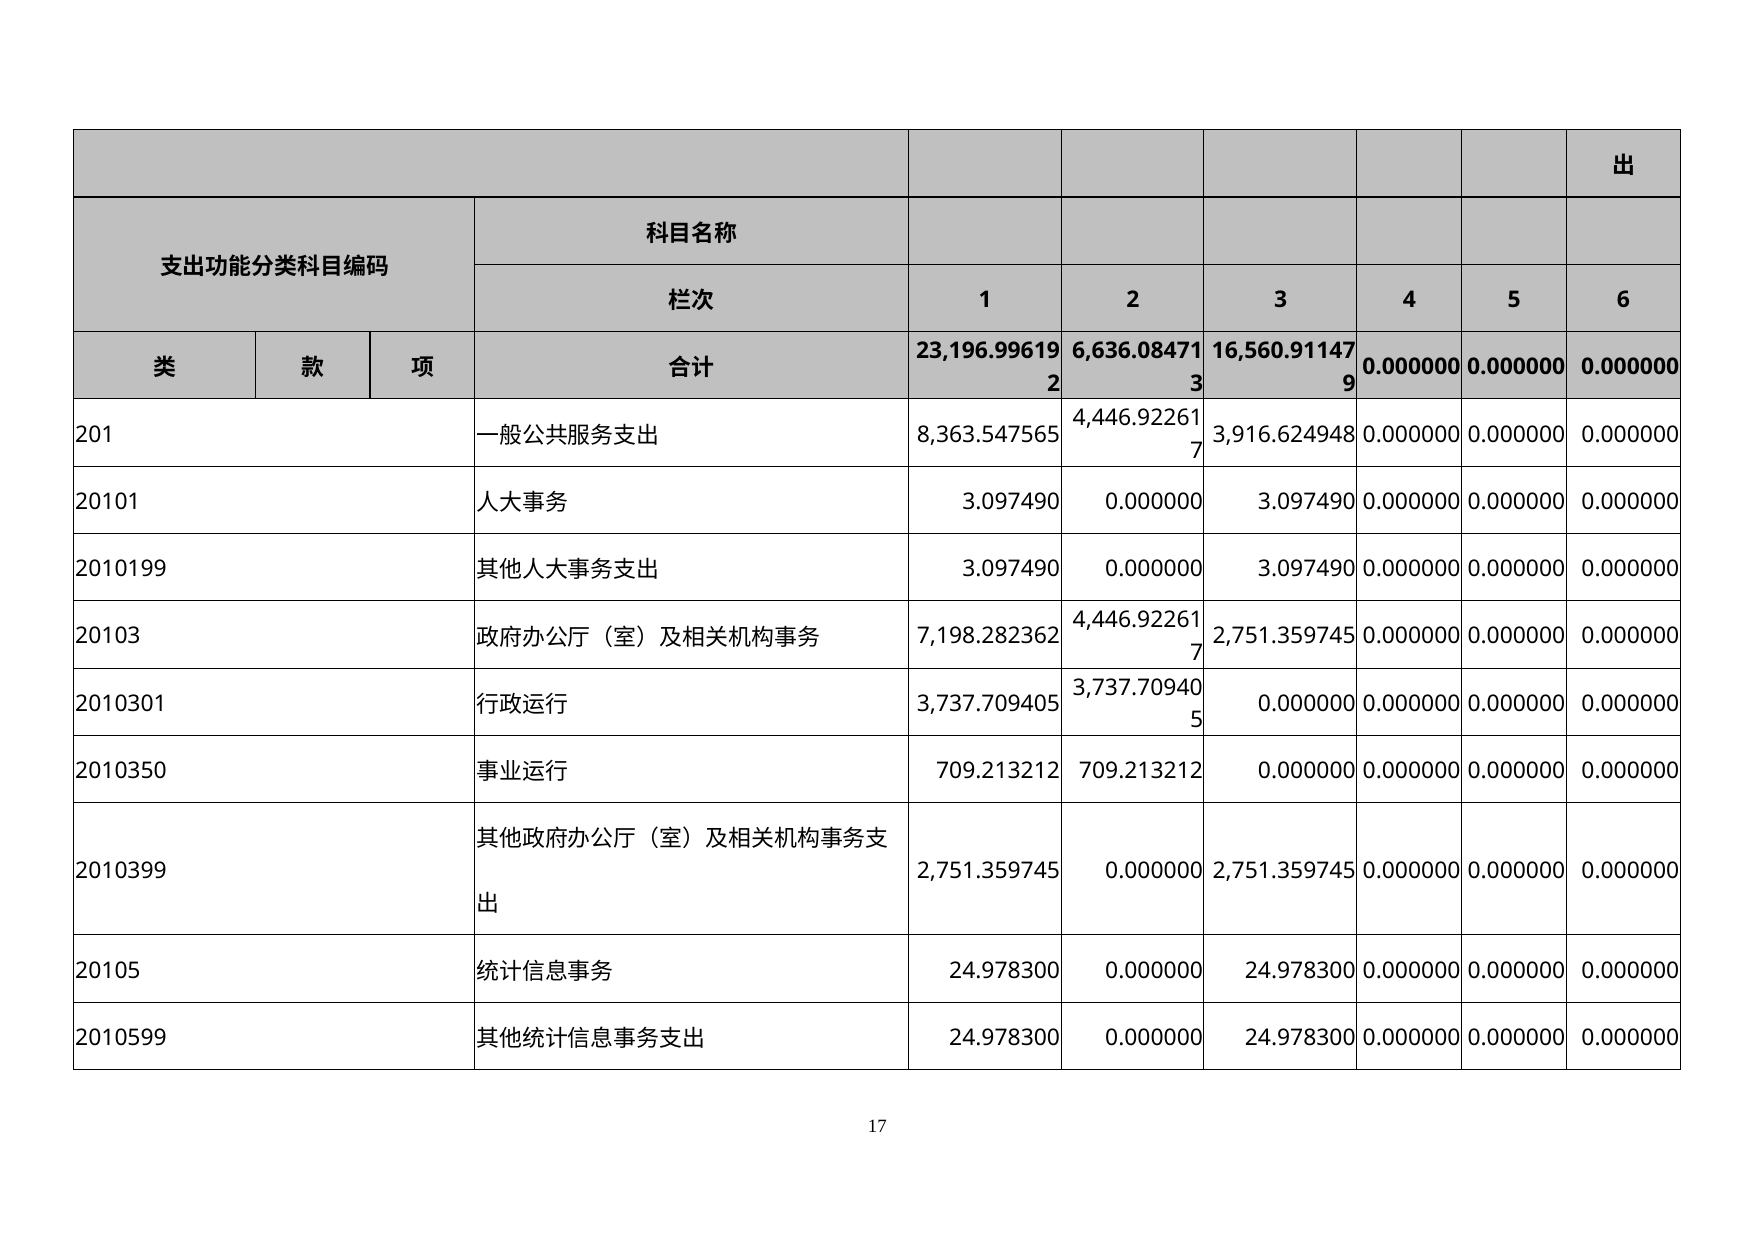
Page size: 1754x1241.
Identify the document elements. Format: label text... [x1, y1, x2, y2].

table_cell 项目支出 [1204, 130, 1356, 196]
table_cell 2,751.359745 [1204, 601, 1356, 667]
table_cell 0.000000 [1062, 935, 1203, 1002]
table_cell 基本支出 [1062, 130, 1203, 196]
table_cell 0.000000 [1357, 399, 1461, 466]
table_cell [1204, 198, 1356, 264]
table_cell 16,560.911479 [1204, 332, 1356, 398]
table_cell 5 [1462, 265, 1566, 331]
table_cell 0.000000 [1204, 736, 1356, 802]
table_cell 0.000000 [1062, 1003, 1203, 1069]
table_cell [1357, 198, 1461, 264]
table_cell 8,363.547565 [909, 399, 1061, 466]
table_cell 20103 [74, 601, 474, 667]
table_cell 24.978300 [1204, 935, 1356, 1002]
table_cell [909, 198, 1061, 264]
table_cell 事业运行 [475, 736, 908, 802]
table_cell 0.000000 [1357, 803, 1461, 934]
table_cell 23,196.996192 [909, 332, 1061, 398]
table_cell 0.000000 [1462, 935, 1566, 1002]
table_cell 0.000000 [1567, 1003, 1680, 1069]
table_cell 其他政府办公厅（室）及相关机构事务支出 [475, 803, 908, 934]
table_cell 2010399 [74, 803, 474, 934]
table_cell 政府办公厅（室）及相关机构事务 [475, 601, 908, 667]
table_cell 项 [371, 332, 474, 398]
table_cell 栏次 [475, 265, 908, 331]
table_cell 0.000000 [1357, 332, 1461, 398]
table_cell 7,198.282362 [909, 601, 1061, 667]
table_cell 0.000000 [1204, 669, 1356, 735]
table_cell 0.000000 [1357, 669, 1461, 735]
table_cell 0.000000 [1062, 467, 1203, 533]
table_cell 0.000000 [1062, 803, 1203, 934]
table_cell 0.000000 [1462, 736, 1566, 802]
table_cell 0.000000 [1357, 534, 1461, 600]
table_cell 24.978300 [909, 935, 1061, 1002]
table_cell 1 [909, 265, 1061, 331]
table_cell 0.000000 [1462, 669, 1566, 735]
table_cell 统计信息事务 [475, 935, 908, 1002]
table_cell 2010301 [74, 669, 474, 735]
table_cell 2 [1062, 265, 1203, 331]
table_cell 0.000000 [1462, 534, 1566, 600]
table_cell 0.000000 [1357, 601, 1461, 667]
table_cell 24.978300 [1204, 1003, 1356, 1069]
table_cell 一般公共服务支出 [475, 399, 908, 466]
table_cell 其他统计信息事务支出 [475, 1003, 908, 1069]
table_cell 行政运行 [475, 669, 908, 735]
table_cell 2010350 [74, 736, 474, 802]
table_cell 6,636.084713 [1062, 332, 1203, 398]
table_cell 3,737.709405 [1062, 669, 1203, 735]
table_cell 4,446.922617 [1062, 399, 1203, 466]
table_cell 709.213212 [1062, 736, 1203, 802]
table_cell 对附属单位补助支出 [1567, 130, 1680, 196]
table_cell 0.000000 [1462, 601, 1566, 667]
table_cell 0.000000 [1462, 332, 1566, 398]
table_cell 2,751.359745 [1204, 803, 1356, 934]
table_cell 2010199 [74, 534, 474, 600]
table_cell 20105 [74, 935, 474, 1002]
table_cell [1567, 198, 1680, 264]
table_cell 20101 [74, 467, 474, 533]
table_cell 3,737.709405 [909, 669, 1061, 735]
table_cell 人大事务 [475, 467, 908, 533]
table_cell 3 [1204, 265, 1356, 331]
table_cell 款 [256, 332, 369, 398]
table_cell 3.097490 [909, 467, 1061, 533]
table_cell 上缴上级支出 [1357, 130, 1461, 196]
table_cell 其他人大事务支出 [475, 534, 908, 600]
table_cell 0.000000 [1567, 736, 1680, 802]
table_cell 3.097490 [1204, 467, 1356, 533]
table_cell 0.000000 [1567, 399, 1680, 466]
table_cell 0.000000 [1567, 332, 1680, 398]
table_cell 合计 [475, 332, 908, 398]
table_cell 项目 [74, 130, 908, 196]
table_cell 4,446.922617 [1062, 601, 1203, 667]
table_cell 0.000000 [1357, 1003, 1461, 1069]
table_cell 0.000000 [1567, 534, 1680, 600]
table_cell 0.000000 [1357, 935, 1461, 1002]
table_cell 709.213212 [909, 736, 1061, 802]
table_cell 0.000000 [1567, 601, 1680, 667]
table_cell 2010599 [74, 1003, 474, 1069]
table_cell 0.000000 [1567, 467, 1680, 533]
table_cell 支出功能分类科目编码 [74, 198, 474, 331]
table_cell 3,916.624948 [1204, 399, 1356, 466]
table_cell 6 [1567, 265, 1680, 331]
table_cell 2,751.359745 [909, 803, 1061, 934]
table_cell 3.097490 [909, 534, 1061, 600]
table_cell 0.000000 [1357, 736, 1461, 802]
table_cell 3.097490 [1204, 534, 1356, 600]
table_cell 0.000000 [1462, 467, 1566, 533]
table_cell 201 [74, 399, 474, 466]
table_cell 4 [1357, 265, 1461, 331]
table_cell 0.000000 [1567, 803, 1680, 934]
table_cell 0.000000 [1357, 467, 1461, 533]
table_cell [1062, 198, 1203, 264]
table_cell 0.000000 [1462, 1003, 1566, 1069]
table_cell 0.000000 [1567, 935, 1680, 1002]
table_cell 本年支出合计 [909, 130, 1061, 196]
table_cell 0.000000 [1567, 669, 1680, 735]
table_cell 24.978300 [909, 1003, 1061, 1069]
table_cell 0.000000 [1462, 399, 1566, 466]
table_cell 0.000000 [1062, 534, 1203, 600]
table_cell [1462, 198, 1566, 264]
table_cell 科目名称 [475, 198, 908, 264]
table_cell 经营支出 [1462, 130, 1566, 196]
table_cell 类 [74, 332, 255, 398]
table_cell 0.000000 [1462, 803, 1566, 934]
